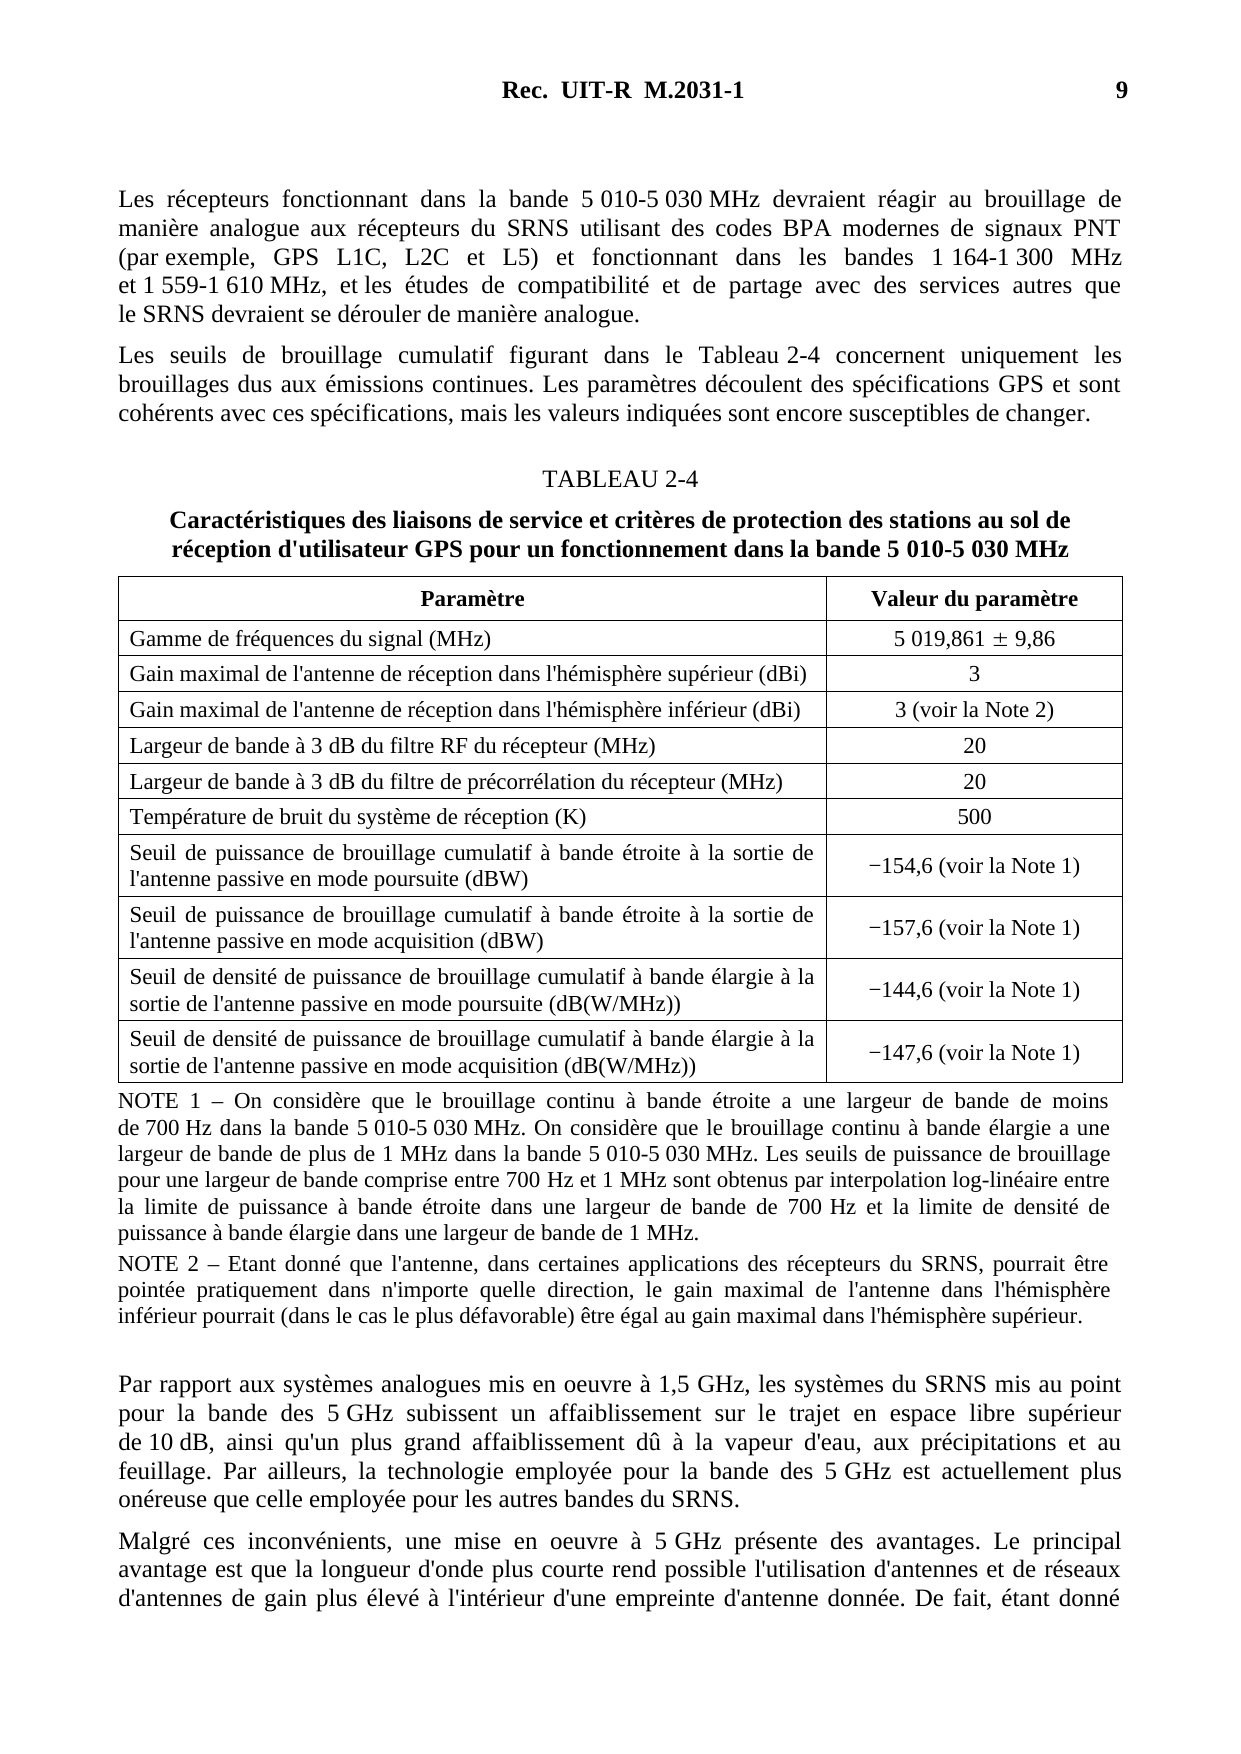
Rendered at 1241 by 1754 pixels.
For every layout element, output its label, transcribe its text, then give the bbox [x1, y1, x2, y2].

table_cell 3 (voir la Note 2) [827, 692, 1122, 727]
table_cell Largeur de bande à 3 dB du filtre de précorrélation du récepteur (MHz) [119, 764, 826, 798]
table_cell 20 [827, 764, 1122, 798]
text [118, 1526, 1122, 1612]
table_cell Gamme de fréquences du signal (MHz) [119, 621, 826, 655]
table_cell Seuil de densité de puissance de brouillage cumulatif à bande élargie à la sortie de l'antenne passive en mode acquisition (dB(W/MHz)) [119, 1021, 826, 1082]
table_cell Gain maximal de l'antenne de réception dans l'hémisphère inférieur (dBi) [119, 692, 826, 727]
table_cell Largeur de bande à 3 dB du filtre RF du récepteur (MHz) [119, 728, 826, 762]
text Les récepteurs fonctionnant dans la bande 5 010-5 030 MHz devraient réagir au brouillage de manière analogue aux récepteurs du SRNS utilisant des codes BPA modernes de signaux PNT (par exemple, GPS L1C, L2C et L5) et fonctionnant dans les bandes 1 164-1 300 MHz et 1 559-1 610 MHz, et les études de compatibilité et de partage avec des services autres que le SRNS devraient se dérouler de manière analogue. [118, 184, 1122, 328]
table_cell 5 019,861 9,86 [827, 621, 1122, 655]
text Par rapport aux systèmes analogues mis en oeuvre à 1,5 GHz, les systèmes du SRNS mis au point pour la bande des 5 GHz subissent un affaiblissement sur le trajet en espace libre supérieur de 10 dB, ainsi qu'un plus grand affaiblissement dû à la vapeur d'eau, aux précipitations et au feuillage. Par ailleurs, la technologie employée pour la bande des 5 GHz est actuellement plus onéreuse que celle employée pour les autres bandes du SRNS. [118, 1369, 1122, 1513]
table_cell Seuil de densité de puissance de brouillage cumulatif à bande élargie à la sortie de l'antenne passive en mode poursuite (dB(W/MHz)) [119, 959, 826, 1020]
text Les seuils de brouillage cumulatif figurant dans le Tableau 2-4 concernent uniquement les brouillages dus aux émissions continues. Les paramètres découlent des spécifications GPS et sont cohérents avec ces spécifications, mais les valeurs indiquées sont encore susceptibles de changer. [118, 341, 1122, 427]
table_cell 20 [827, 728, 1122, 762]
table_header Paramètre [119, 577, 826, 619]
table_cell −154,6 (voir la Note 1) [827, 835, 1122, 896]
text TABLEAU 2-4 [118, 464, 1122, 493]
title Caractéristiques des liaisons de service et critères de protection des stations au sol de réception d'utilisateur GPS pour un fonctionnement dans la bande 5 010-5 030 MHz [118, 506, 1122, 563]
table_cell −147,6 (voir la Note 1) [827, 1021, 1122, 1082]
table_cell NOTE 1 – On considère que le brouillage continu à bande étroite a une largeur de bande de moins de 700 Hz dans la bande 5 010-5 030 MHz. On considère que le brouillage continu à bande élargie a une largeur de bande de plus de 1 MHz dans la bande 5 010-5 030 MHz. Les seuils de puissance de brouillage pour une largeur de bande comprise entre 700 Hz et 1 MHz sont obtenus par interpolation log-linéaire entre la limite de puissance à bande étroite dans une largeur de bande de 700 Hz et la limite de densité de puissance à bande élargie dans une largeur de bande de 1 MHz. NOTE 2 – Etant donné que l'antenne, dans certaines applications des récepteurs du SRNS, pourrait être pointée pratiquement dans n'importe quelle direction, le gain maximal de l'antenne dans l'hémisphère inférieur pourrait (dans le cas le plus défavorable) être égal au gain maximal dans l'hémisphère supérieur. [118, 1083, 1122, 1333]
table_cell 500 [827, 799, 1122, 834]
table_cell Seuil de puissance de brouillage cumulatif à bande étroite à la sortie de l'antenne passive en mode acquisition (dBW) [119, 897, 826, 958]
table_cell 3 [827, 656, 1122, 691]
table_cell −157,6 (voir la Note 1) [827, 897, 1122, 958]
table_cell Seuil de puissance de brouillage cumulatif à bande étroite à la sortie de l'antenne passive en mode poursuite (dBW) [119, 835, 826, 896]
table_cell −144,6 (voir la Note 1) [827, 959, 1122, 1020]
table_header Valeur du paramètre [827, 577, 1122, 619]
table_cell Température de bruit du système de réception (K) [119, 799, 826, 834]
table_cell Gain maximal de l'antenne de réception dans l'hémisphère supérieur (dBi) [119, 656, 826, 691]
